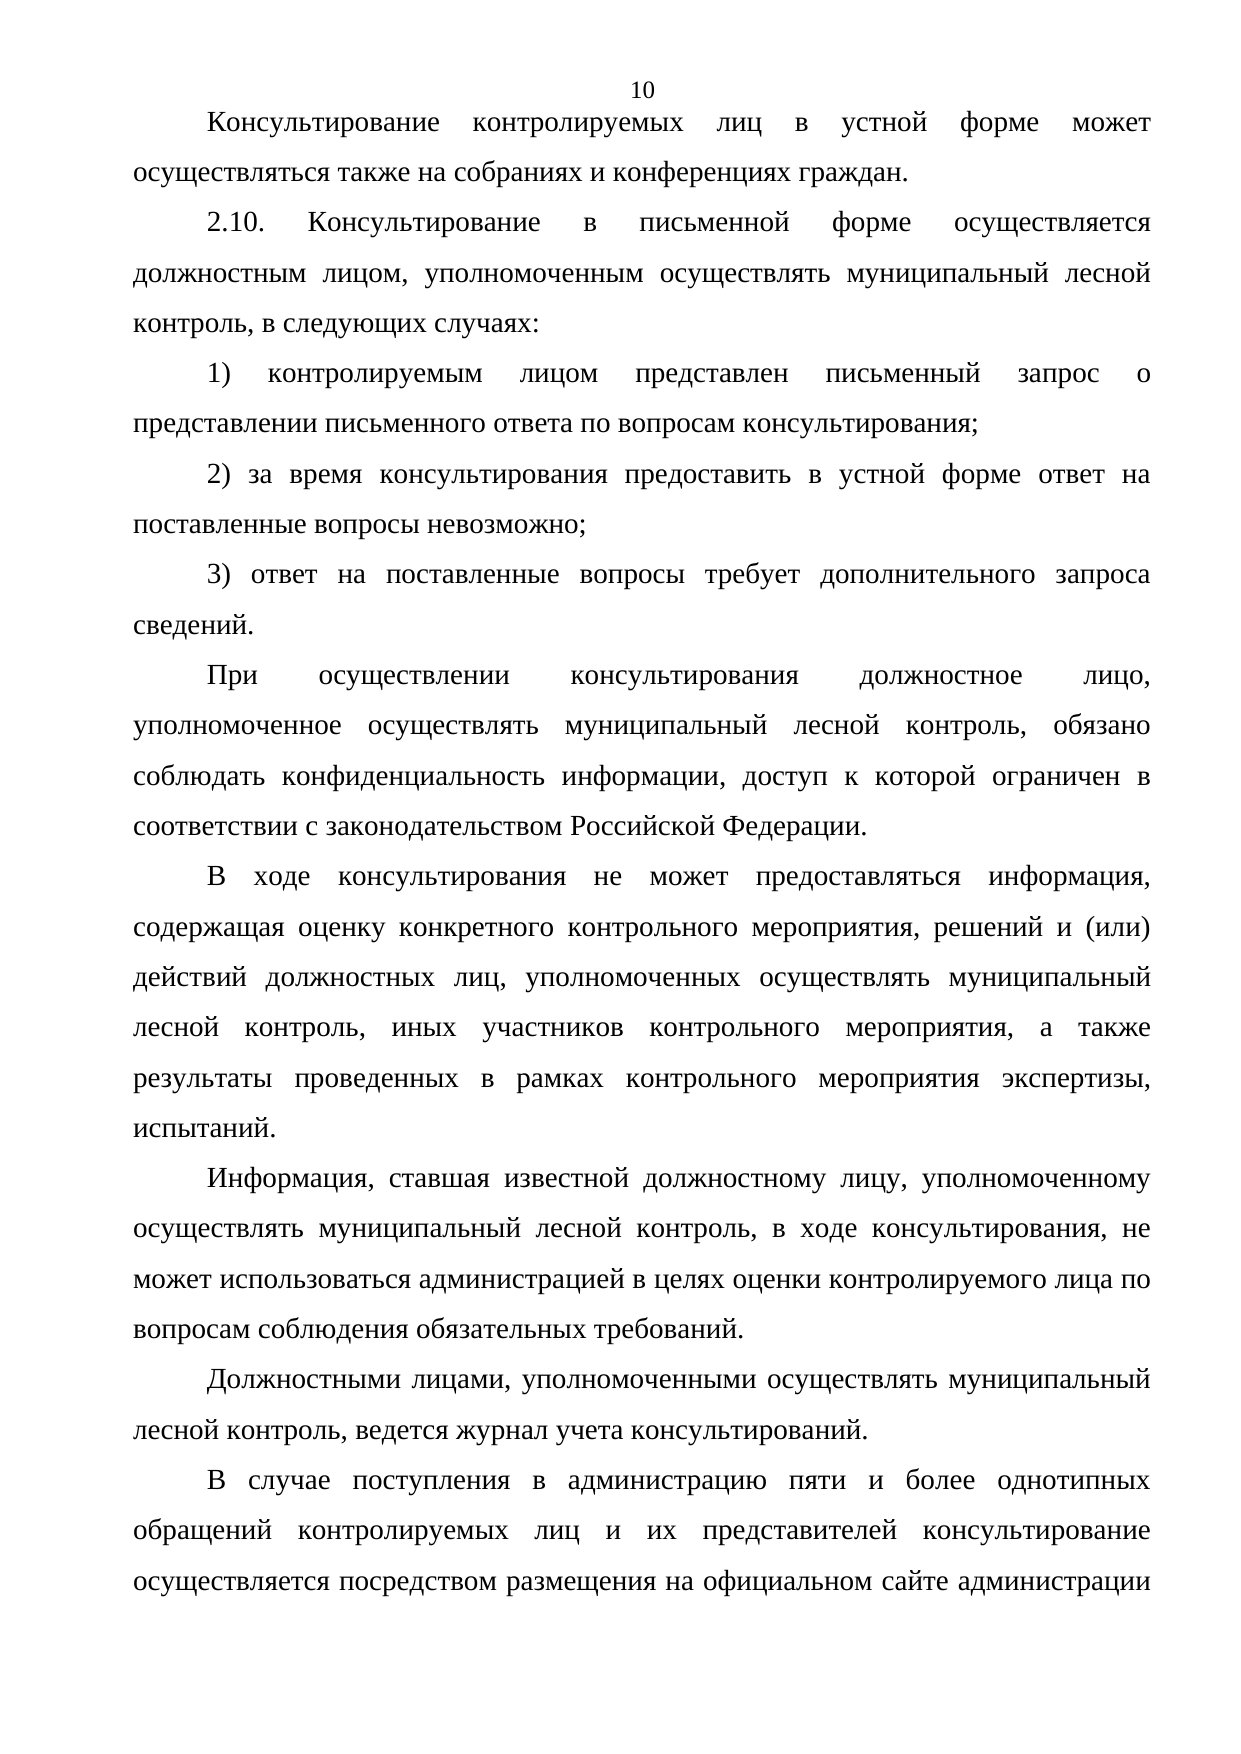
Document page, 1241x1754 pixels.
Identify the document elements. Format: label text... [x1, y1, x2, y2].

text 2.10. Консультирование в письменной форме осуществляется должностным лицом, уполномоченным осуществлять муниципальный лесной контроль, в следующих случаях: [133, 204, 1152, 338]
text Консультирование контролируемых лиц в устной форме может осуществляться также на собраниях и конференциях граждан. [133, 104, 1152, 188]
text 2) за время консультирования предоставить в устной форме ответ на поставленные вопросы невозможно; [133, 456, 1152, 540]
text 1) контролируемым лицом представлен письменный запрос о представлении письменного ответа по вопросам консультирования; [133, 355, 1152, 439]
text При осуществлении консультирования должностное лицо, уполномоченное осуществлять муниципальный лесной контроль, обязано соблюдать конфиденциальность информации, доступ к которой ограничен в соответствии с законодательством Российской Федерации. [133, 657, 1152, 842]
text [133, 1462, 1152, 1596]
text 3) ответ на поставленные вопросы требует дополнительного запроса сведений. [133, 557, 1152, 640]
text Должностными лицами, уполномоченными осуществлять муниципальный лесной контроль, ведется журнал учета консультирований. [133, 1362, 1152, 1445]
text Информация, ставшая известной должностному лицу, уполномоченному осуществлять муниципальный лесной контроль, в ходе консультирования, не может использоваться администрацией в целях оценки контролируемого лица по вопросам соблюдения обязательных требований. [133, 1160, 1152, 1345]
text В ходе консультирования не может предоставляться информация, содержащая оценку конкретного контрольного мероприятия, решений и (или) действий должностных лиц, уполномоченных осуществлять муниципальный лесной контроль, иных участников контрольного мероприятия, а также результаты проведенных в рамках контрольного мероприятия экспертизы, испытаний. [133, 858, 1152, 1143]
